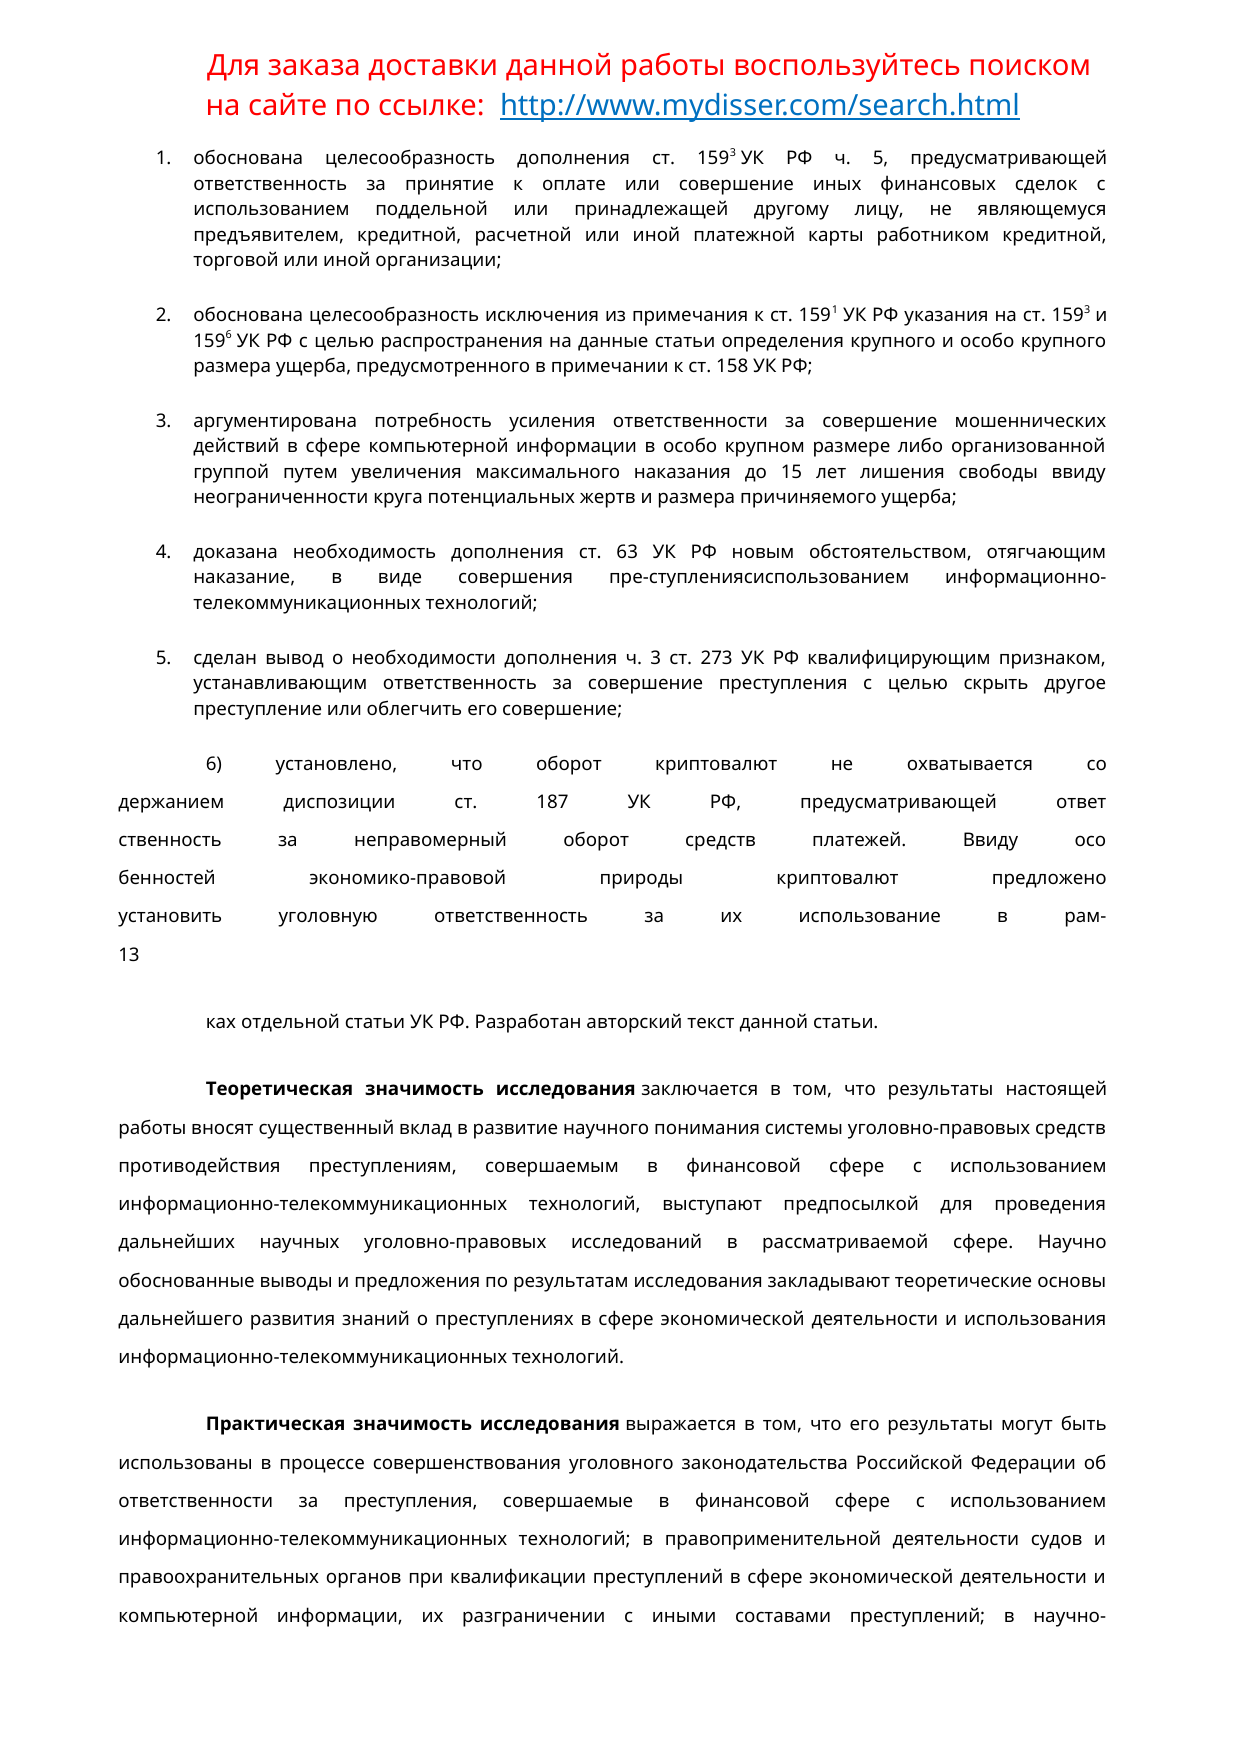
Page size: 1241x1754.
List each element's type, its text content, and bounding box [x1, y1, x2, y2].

text 6) установлено, что оборот криптовалют не охватывается со держанием диспозиции ст. 187 УК РФ, предусматривающей ответ ственность за неправомерный оборот средств платежей. Ввиду осо бенностей экономико-правовой природы криптовалют предложено установить уголовную ответственность за их использование в рам- 13 [118, 750, 1107, 966]
text Теоретическая значимость исследования заключается в том, что результаты настоящей работы вносят существенный вклад в развитие научного понимания системы уголовно-правовых средств противодействия преступлениям, совершаемым в финансовой сфере с использованием информационно-телекоммуникационных технологий, выступают предпосылкой для проведения дальнейших научных уголовно-правовых исследований в рассматриваемой сфере. Научно обоснованные выводы и предложения по результатам исследования закладывают теоретические основы дальнейшего развития знаний о преступлениях в сфере экономической деятельности и использования информационно-телекоммуникационных технологий. [118, 1076, 1107, 1369]
list обоснована целесообразность исключения из примечания к ст. 1591 УК РФ указания на ст. 1593 и 1596 УК РФ с целью распространения на данные статьи определения крупного и особо крупного размера ущерба, предусмотренного в примечании к ст. 158 УК РФ; [156, 301, 1107, 378]
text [118, 1411, 1107, 1627]
list обоснована целесообразность дополнения ст. 1593 УК РФ ч. 5, предусматривающей ответственность за принятие к оплате или совершение иных финансовых сделок с использованием поддельной или принадлежащей другому лицу, не являющемуся предъявителем, кредитной, расчетной или иной платежной карты работником кредитной, торговой или иной организации; [156, 144, 1107, 272]
list аргументирована потребность усиления ответственности за совершение мошеннических действий в сфере компьютерной информации в особо крупном размере либо организованной группой путем увеличения максимального наказания до 15 лет лишения свободы ввиду неограниченности круга потенциальных жертв и размера причиняемого ущерба; [156, 407, 1107, 509]
list доказана необходимость дополнения ст. 63 УК РФ новым обстоятельством, отягчающим наказание, в виде совершения пре-ступлениясиспользованием информационно-телекоммуникационных технологий; [156, 538, 1107, 615]
list сделан вывод о необходимости дополнения ч. 3 ст. 273 УК РФ квалифицирующим признаком, устанавливающим ответственность за совершение преступления с целью скрыть другое преступление или облегчить его совершение; [156, 644, 1107, 721]
text ках отдельной статьи УК РФ. Разработан авторский текст данной статьи. [118, 1008, 1107, 1034]
